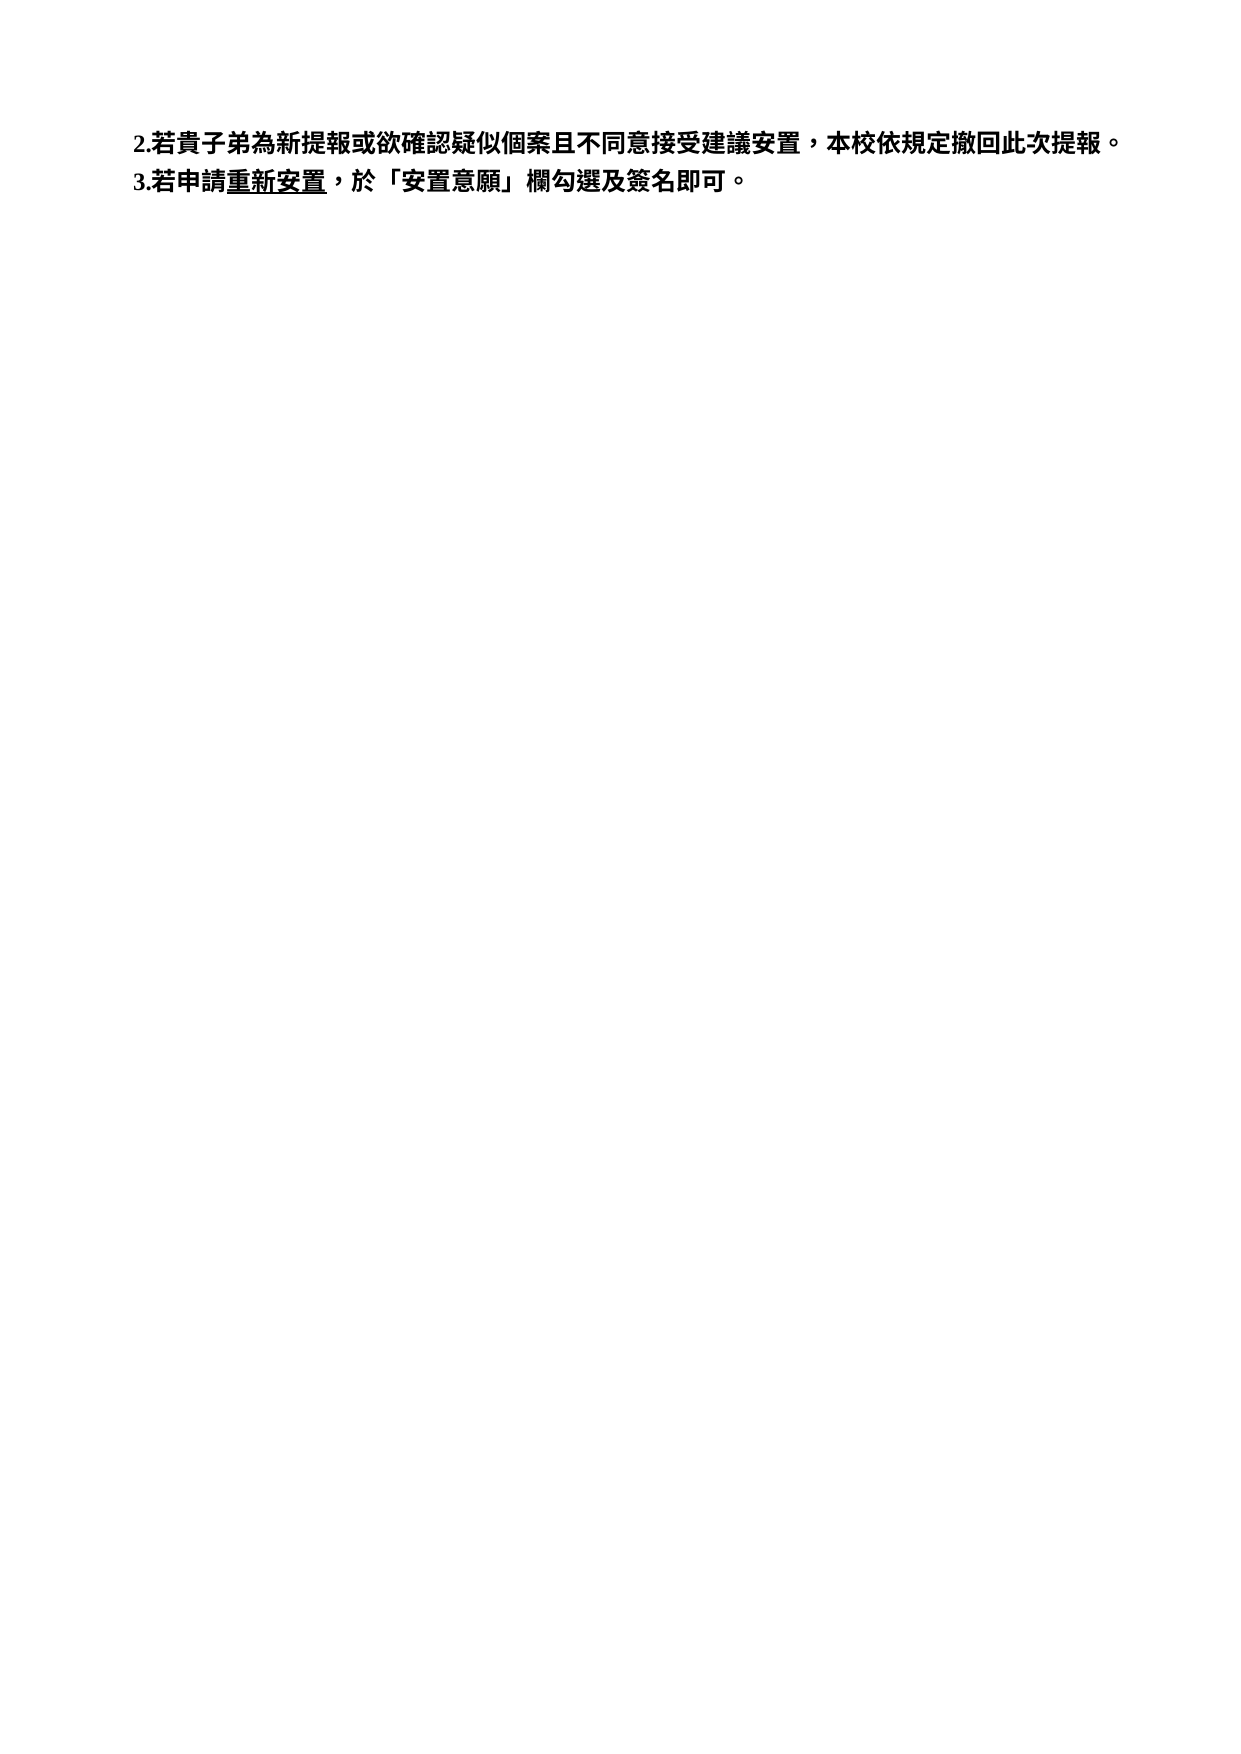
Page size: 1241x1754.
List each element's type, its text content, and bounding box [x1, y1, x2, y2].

text 3.若申請重新安置，於「安置意願」欄勾選及簽名即可。 [118, 160, 1122, 198]
text 2.若貴子弟為新提報或欲確認疑似個案且不同意接受建議安置，本校依規定撤回此次提報。 [118, 123, 1122, 160]
